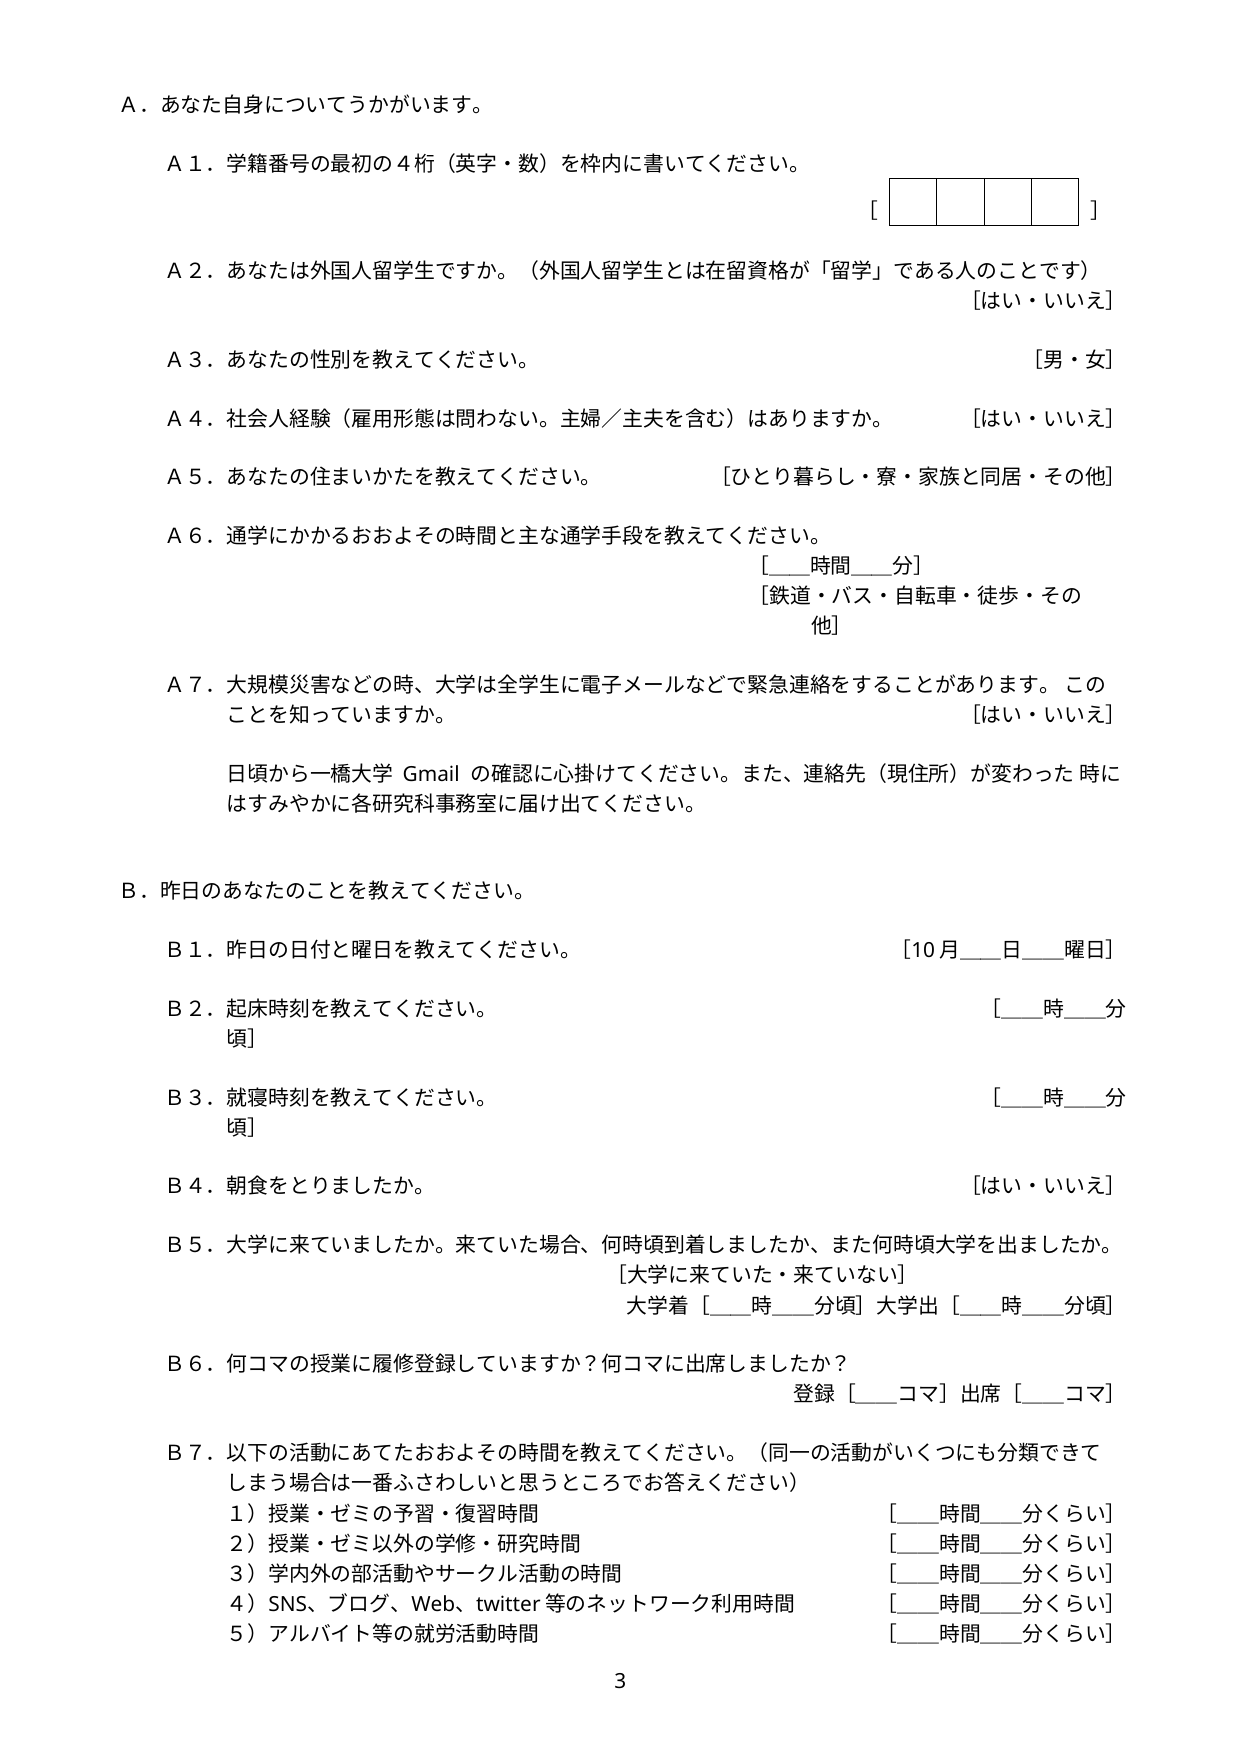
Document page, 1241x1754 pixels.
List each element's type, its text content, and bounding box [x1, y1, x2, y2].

text 登録［＿＿コマ］出席［＿＿コマ］ [164, 1378, 1122, 1408]
text Ａ１．学籍番号の最初の４桁（英字・数）を枠内に書いてください。 [164, 147, 1122, 177]
text ［はい・いいえ］ [164, 284, 1122, 315]
text ［鉄道・バス・自転車・徒歩・その他］ [748, 579, 1122, 640]
table_header [890, 179, 936, 225]
text Ａ７．大規模災害などの時、大学は全学生に電子メールなどで緊急連絡をすることがあります。 このことを知っていますか。 ［はい・いいえ］ [164, 668, 1122, 729]
text Ａ６．通学にかかるおおよその時間と主な通学手段を教えてください。 [164, 519, 1122, 549]
text Ｂ３．就寝時刻を教えてください。 ［＿＿時＿＿分頃］ [164, 1081, 1122, 1141]
text Ｂ６．何コマの授業に履修登録していますか？何コマに出席しましたか？ [164, 1347, 1122, 1378]
text Ｂ．昨日のあなたのことを教えてください。 [118, 875, 1122, 905]
text Ａ２．あなたは外国人留学生ですか。（外国人留学生とは在留資格が「留学」である人のことです） [164, 254, 1122, 284]
table_header ［ [842, 178, 889, 225]
text Ｂ５．大学に来ていましたか。来ていた場合、何時頃到着しましたか、また何時頃大学を出ましたか。 [164, 1228, 1122, 1259]
text Ｂ７．以下の活動にあてたおおよその時間を教えてください。（同一の活動がいくつにも分類できて しまう場合は一番ふさわしいと思うところでお答えください） [164, 1436, 1122, 1497]
table_header [985, 179, 1031, 225]
text Ａ４．社会人経験（雇用形態は問わない。主婦／主夫を含む）はありますか。 ［はい・いいえ］ [164, 402, 1122, 432]
text Ｂ４．朝食をとりましたか。 ［はい・いいえ］ [164, 1170, 1122, 1200]
text Ｂ２．起床時刻を教えてください。 ［＿＿時＿＿分頃］ [164, 992, 1122, 1052]
text ４）SNS、ブログ、Web、twitter等のネットワーク利用時間 ［＿＿時間＿＿分くらい］ [164, 1587, 1122, 1618]
text ［大学に来ていた・来ていない］ [164, 1259, 1122, 1289]
text ５）アルバイト等の就労活動時間 ［＿＿時間＿＿分くらい］ [164, 1618, 1122, 1648]
text Ａ３．あなたの性別を教えてください。 ［男・女］ [164, 343, 1122, 373]
text １）授業・ゼミの予習・復習時間 ［＿＿時間＿＿分くらい］ [164, 1497, 1122, 1527]
text 日頃から一橋大学 Gmail の確認に心掛けてください。また、連絡先（現住所）が変わった 時にはすみやかに各研究科事務室に届け出てください。 [164, 757, 1122, 818]
text ３）学内外の部活動やサークル活動の時間 ［＿＿時間＿＿分くらい］ [164, 1557, 1122, 1587]
table_header [1032, 179, 1078, 225]
text 大学着［＿＿時＿＿分頃］大学出［＿＿時＿＿分頃］ [164, 1289, 1122, 1319]
text Ｂ１．昨日の日付と曜日を教えてください。 ［10月＿＿日＿＿曜日］ [164, 933, 1122, 964]
text ［＿＿時間＿＿分］ [748, 549, 1122, 579]
text Ａ５．あなたの住まいかたを教えてください。 ［ひとり暮らし・寮・家族と同居・その他］ [164, 460, 1122, 491]
text Ａ．あなた自身についてうかがいます。 [118, 89, 1122, 119]
table_header ］ [1079, 178, 1122, 225]
table_header [937, 179, 984, 225]
text ２）授業・ゼミ以外の学修・研究時間 ［＿＿時間＿＿分くらい］ [164, 1527, 1122, 1557]
